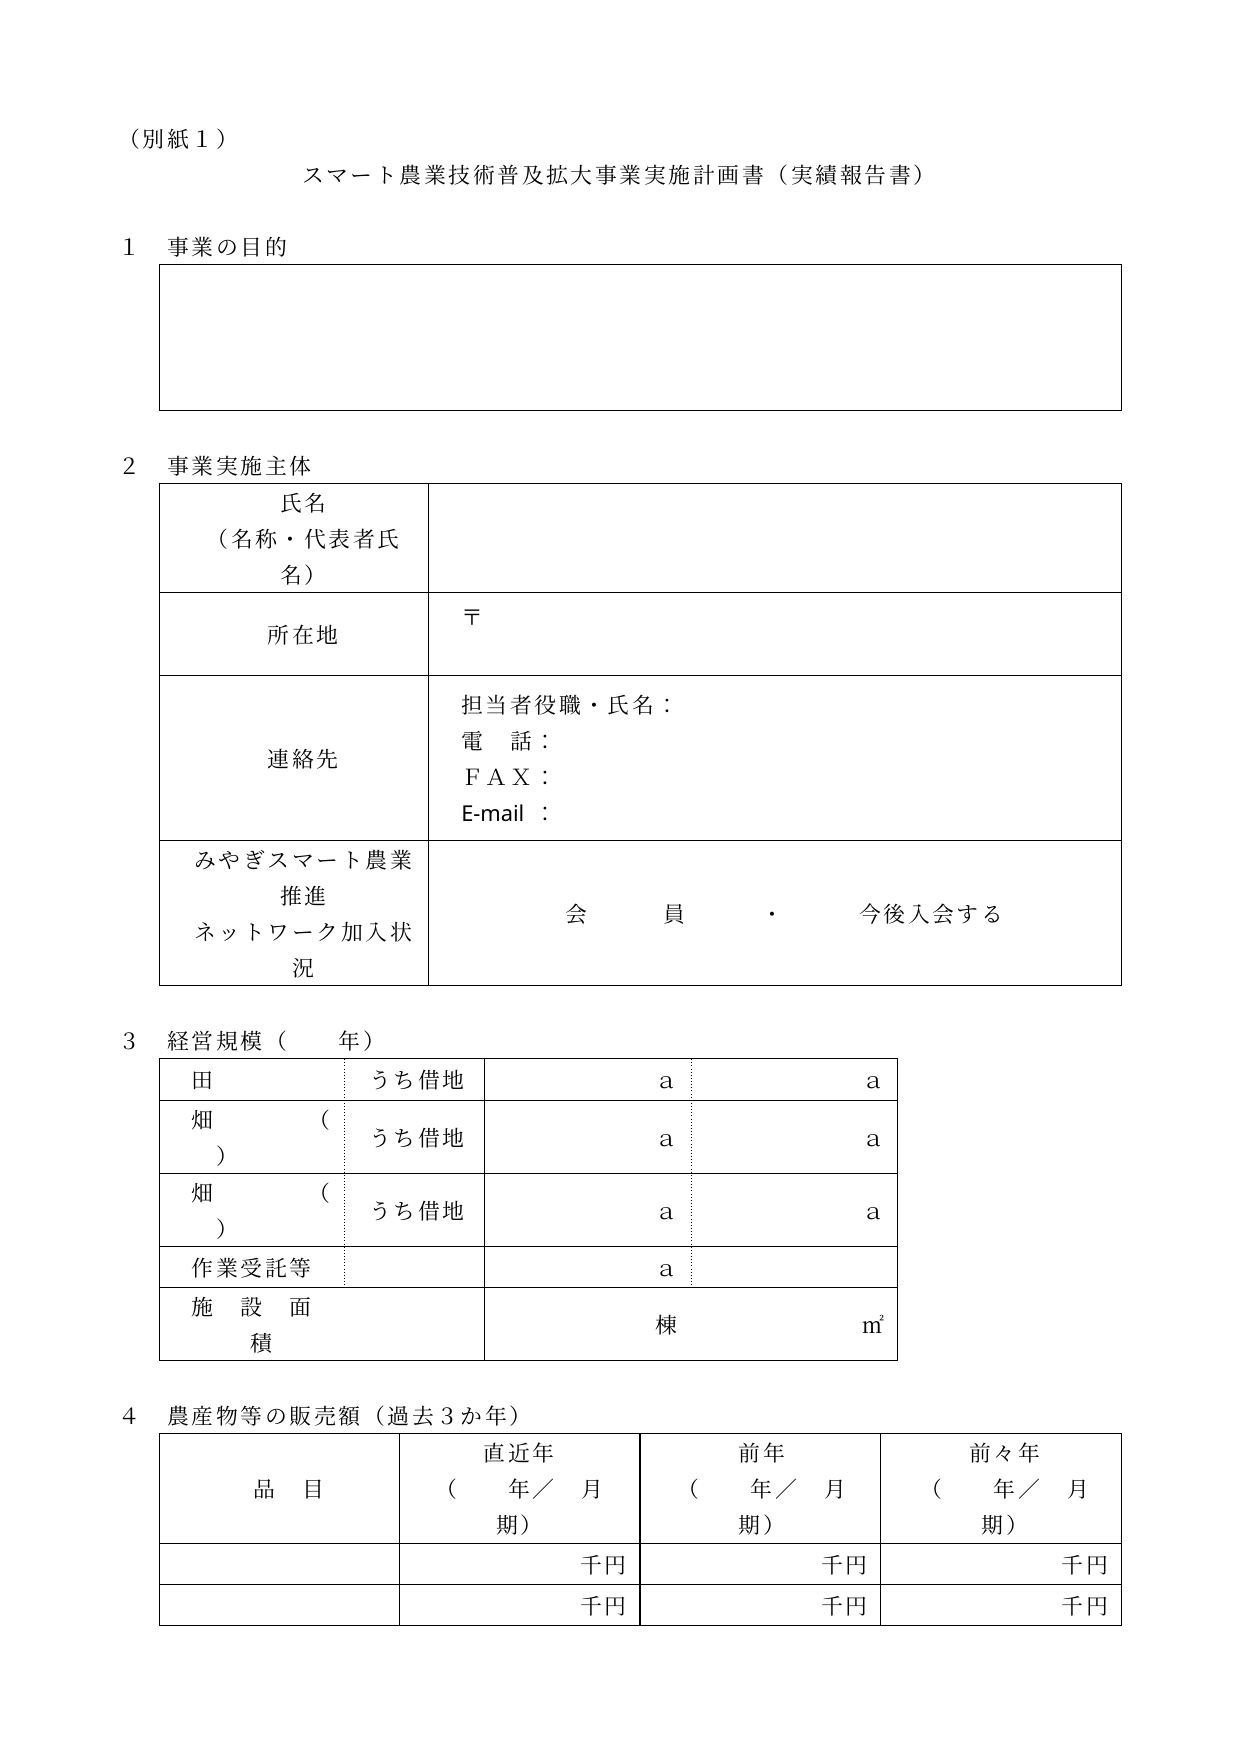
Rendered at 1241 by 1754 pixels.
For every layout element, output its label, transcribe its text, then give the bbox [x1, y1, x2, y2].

table_cell 千円 [400, 1544, 639, 1584]
table_cell 棟 [485, 1288, 691, 1360]
table_cell ａ [691, 1174, 897, 1246]
table_cell [160, 1544, 399, 1584]
table_header [160, 265, 1121, 409]
table_header 品 目 [160, 1434, 399, 1542]
table_cell [344, 1288, 484, 1360]
table_cell うち借地 [344, 1101, 484, 1173]
table_cell 畑（ ） [160, 1101, 344, 1173]
table_cell 千円 [881, 1585, 1121, 1625]
table_cell ａ [485, 1247, 691, 1287]
table_cell 会 員 ・ 今後入会する [429, 841, 1121, 985]
table_header 直近年 （ 年／ 月期） [400, 1434, 639, 1542]
table_header ａ [485, 1059, 691, 1099]
table_header うち借地 [344, 1059, 484, 1099]
table_cell 千円 [641, 1544, 880, 1584]
table_cell 連絡先 [160, 676, 428, 840]
text １ 事業の目的 [118, 228, 1122, 264]
table_cell ａ [691, 1101, 897, 1173]
text ３ 経営規模（ 年） [118, 1022, 1122, 1058]
table_cell [691, 1247, 897, 1287]
text ４ 農産物等の販売額（過去３か年） [118, 1397, 1122, 1433]
table_cell 作業受託等 [160, 1247, 344, 1287]
table_header [429, 484, 1121, 592]
table_header 氏名 （名称・代表者氏名） [160, 484, 428, 592]
table_cell [344, 1247, 484, 1287]
table_cell 施設面積 [160, 1288, 344, 1360]
table_cell ㎡ [691, 1288, 897, 1360]
table_cell うち借地 [344, 1174, 484, 1246]
table_cell 〒 [429, 593, 1121, 674]
table_cell 畑（ ） [160, 1174, 344, 1246]
text スマート農業技術普及拡大事業実施計画書（実績報告書） [118, 156, 1122, 192]
table_header 前々年 （ 年／ 月期） [881, 1434, 1121, 1542]
table_cell 千円 [641, 1585, 880, 1625]
table_cell ａ [485, 1101, 691, 1173]
table_header 田 [160, 1059, 344, 1099]
table_cell 千円 [400, 1585, 639, 1625]
text ２ 事業実施主体 [118, 447, 1122, 483]
table_cell 所在地 [160, 593, 428, 674]
table_header ａ [691, 1059, 897, 1099]
table_cell [160, 1585, 399, 1625]
table_cell みやぎスマート農業推進 ネットワーク加入状況 [160, 841, 428, 985]
table_cell 担当者役職・氏名： 電 話： ＦＡＸ： E-mail： [429, 676, 1121, 840]
text （別紙１） [118, 120, 1122, 156]
table_cell ａ [485, 1174, 691, 1246]
table_cell 千円 [881, 1544, 1121, 1584]
table_header 前年 （ 年／ 月期） [641, 1434, 880, 1542]
